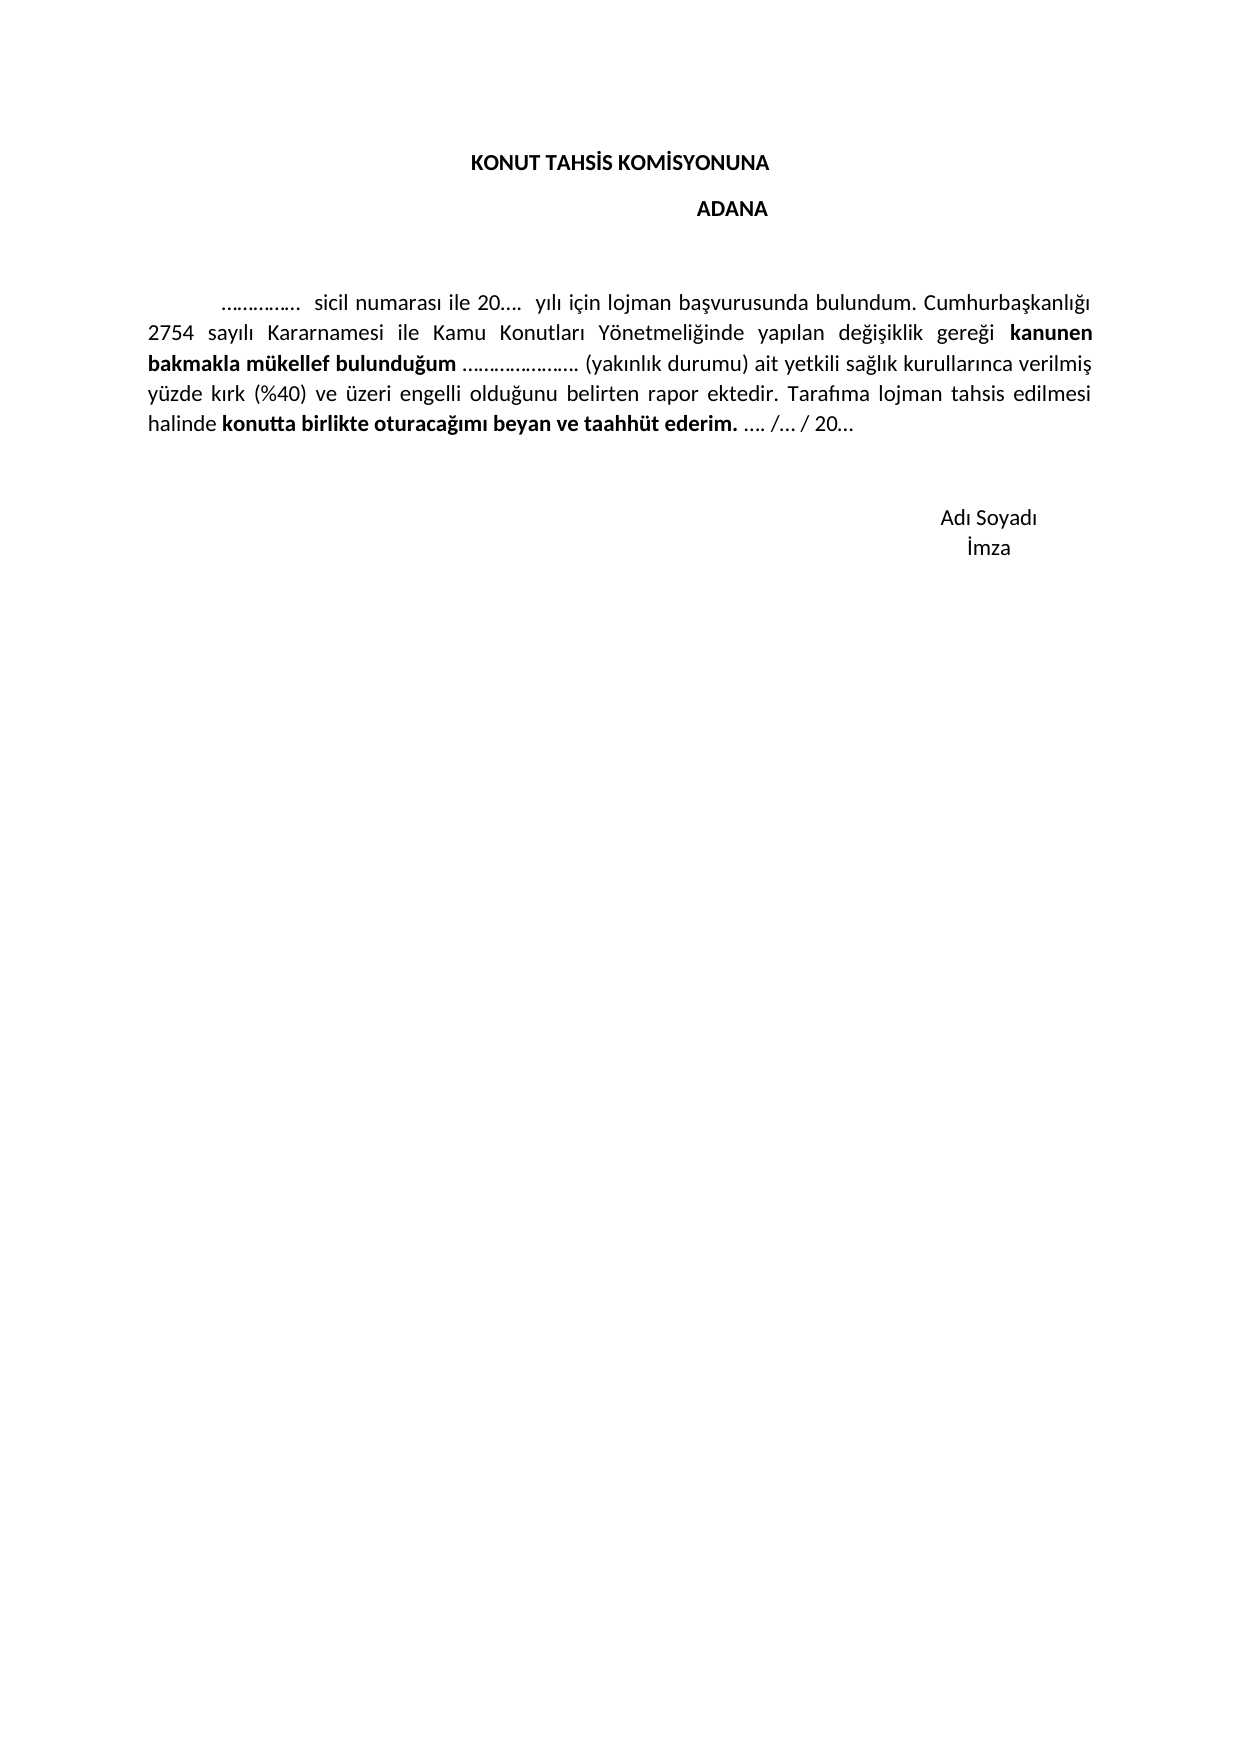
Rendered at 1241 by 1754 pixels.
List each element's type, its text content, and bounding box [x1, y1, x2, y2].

text KONUT TAHSİS KOMİSYONUNA [148, 148, 1093, 176]
text Adı Soyadı İmza [885, 503, 1093, 561]
text ADANA [148, 194, 1093, 222]
text …………… sicil numarası ile 20…. yılı için lojman başvurusunda bulundum. Cumhurbaşkanlığı 2754 sayılı Kararnamesi ile Kamu Konutları Yönetmeliğinde yapılan değişiklik gereği kanunen bakmakla mükellef bulunduğum …………………. (yakınlık durumu) ait yetkili sağlık kurullarınca verilmiş yüzde kırk (%40) ve üzeri engelli olduğunu belirten rapor ektedir. Tarafıma lojman tahsis edilmesi halinde konutta birlikte oturacağımı beyan ve taahhüt ederim. …. /… / 20… [148, 288, 1093, 437]
